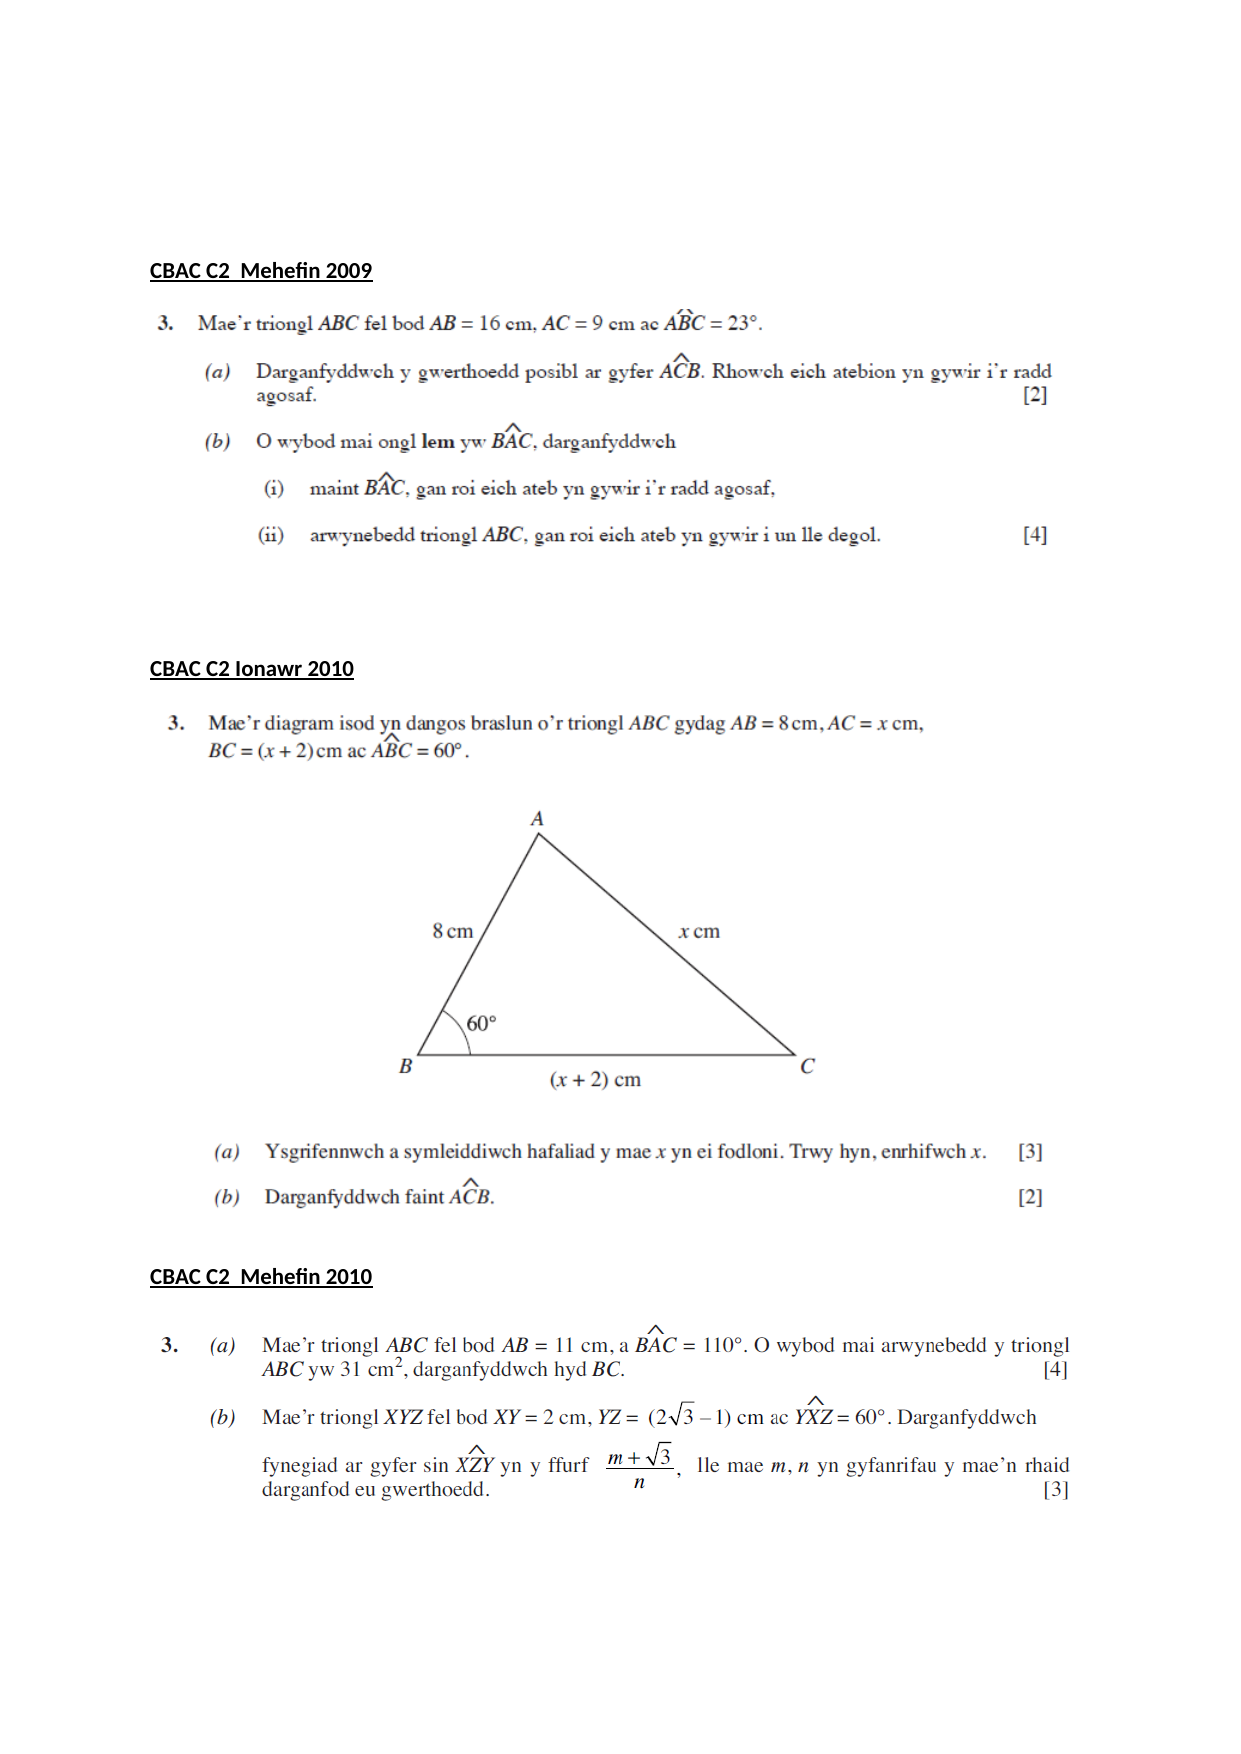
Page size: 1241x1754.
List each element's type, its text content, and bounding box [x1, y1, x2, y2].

text CBAC C2 Mehefin 2009 [150, 256, 1090, 284]
text CBAC C2 Mehefin 2010 [150, 1262, 1090, 1290]
picture [150, 1315, 1089, 1525]
picture [150, 309, 1089, 577]
text CBAC C2 Ionawr 2010 [150, 654, 1090, 682]
picture [150, 707, 1089, 1237]
